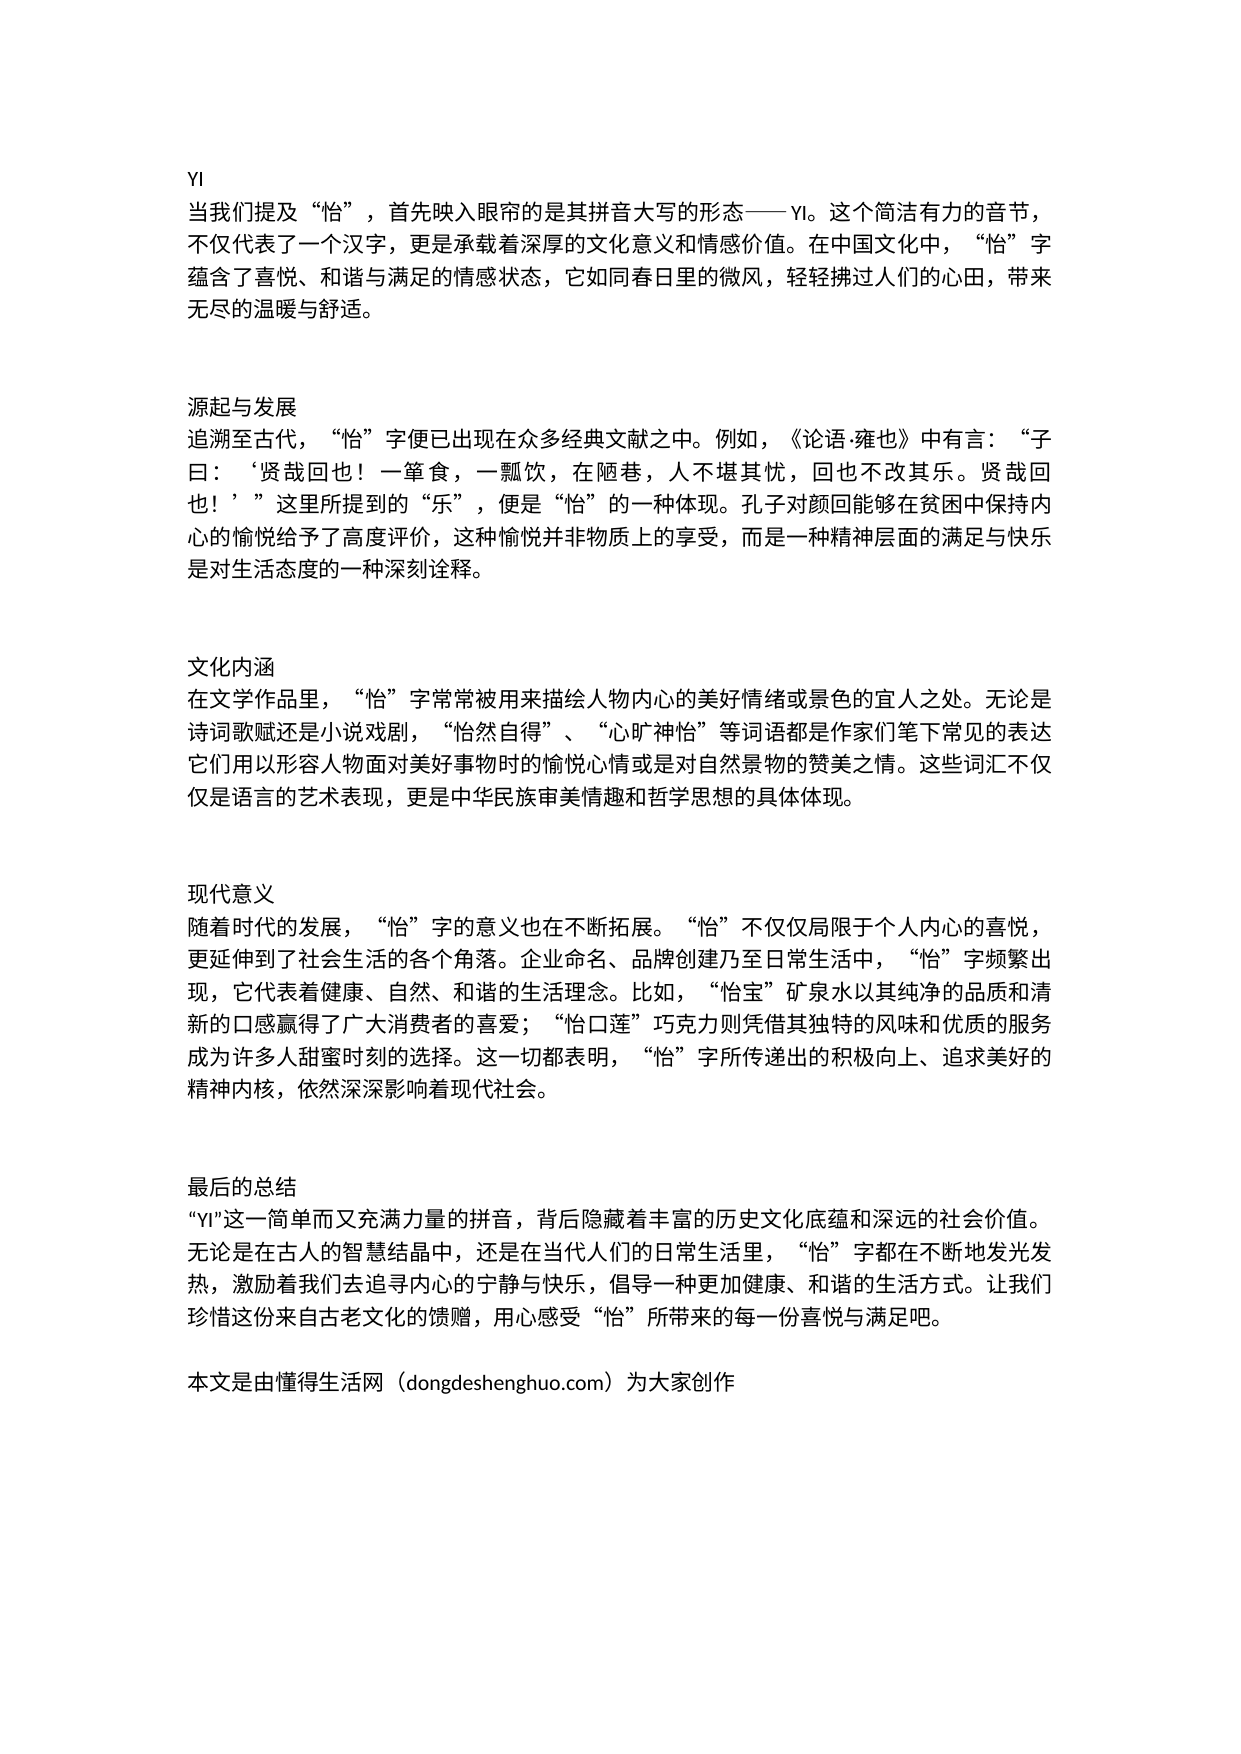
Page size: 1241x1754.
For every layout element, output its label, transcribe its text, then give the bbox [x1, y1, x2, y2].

text “YI”这一简单而又充满力量的拼音，背后隐藏着丰富的历史文化底蕴和深远的社会价值。无论是在古人的智慧结晶中，还是在当代人们的日常生活里，“怡”字都在不断地发光发热，激励着我们去追寻内心的宁静与快乐，倡导一种更加健康、和谐的生活方式。让我们珍惜这份来自古老文化的馈赠，用心感受“怡”所带来的每一份喜悦与满足吧。 [187, 1202, 1053, 1332]
text YI [187, 162, 1053, 194]
text 现代意义 [187, 877, 1053, 909]
text 在文学作品里，“怡”字常常被用来描绘人物内心的美好情绪或景色的宜人之处。无论是诗词歌赋还是小说戏剧，“怡然自得”、“心旷神怡”等词语都是作家们笔下常见的表达，它们用以形容人物面对美好事物时的愉悦心情或是对自然景物的赞美之情。这些词汇不仅仅是语言的艺术表现，更是中华民族审美情趣和哲学思想的具体体现。 [187, 682, 1053, 812]
text 文化内涵 [187, 649, 1053, 682]
text 本文是由懂得生活网（dongdeshenghuo.com）为大家创作 [187, 1364, 1053, 1397]
text 源起与发展 [187, 389, 1053, 422]
text 当我们提及“怡”，首先映入眼帘的是其拼音大写的形态——YI。这个简洁有力的音节，不仅代表了一个汉字，更是承载着深厚的文化意义和情感价值。在中国文化中，“怡”字蕴含了喜悦、和谐与满足的情感状态，它如同春日里的微风，轻轻拂过人们的心田，带来无尽的温暖与舒适。 [187, 194, 1053, 324]
text 最后的总结 [187, 1169, 1053, 1202]
text 随着时代的发展，“怡”字的意义也在不断拓展。“怡”不仅仅局限于个人内心的喜悦，更延伸到了社会生活的各个角落。企业命名、品牌创建乃至日常生活中，“怡”字频繁出现，它代表着健康、自然、和谐的生活理念。比如，“怡宝”矿泉水以其纯净的品质和清新的口感赢得了广大消费者的喜爱；“怡口莲”巧克力则凭借其独特的风味和优质的服务成为许多人甜蜜时刻的选择。这一切都表明，“怡”字所传递出的积极向上、追求美好的精神内核，依然深深影响着现代社会。 [187, 909, 1053, 1104]
text 追溯至古代，“怡”字便已出现在众多经典文献之中。例如，《论语·雍也》中有言：“子曰：‘贤哉回也！一箪食，一瓢饮，在陋巷，人不堪其忧，回也不改其乐。贤哉回也！’”这里所提到的“乐”，便是“怡”的一种体现。孔子对颜回能够在贫困中保持内心的愉悦给予了高度评价，这种愉悦并非物质上的享受，而是一种精神层面的满足与快乐，是对生活态度的一种深刻诠释。 [187, 422, 1053, 584]
